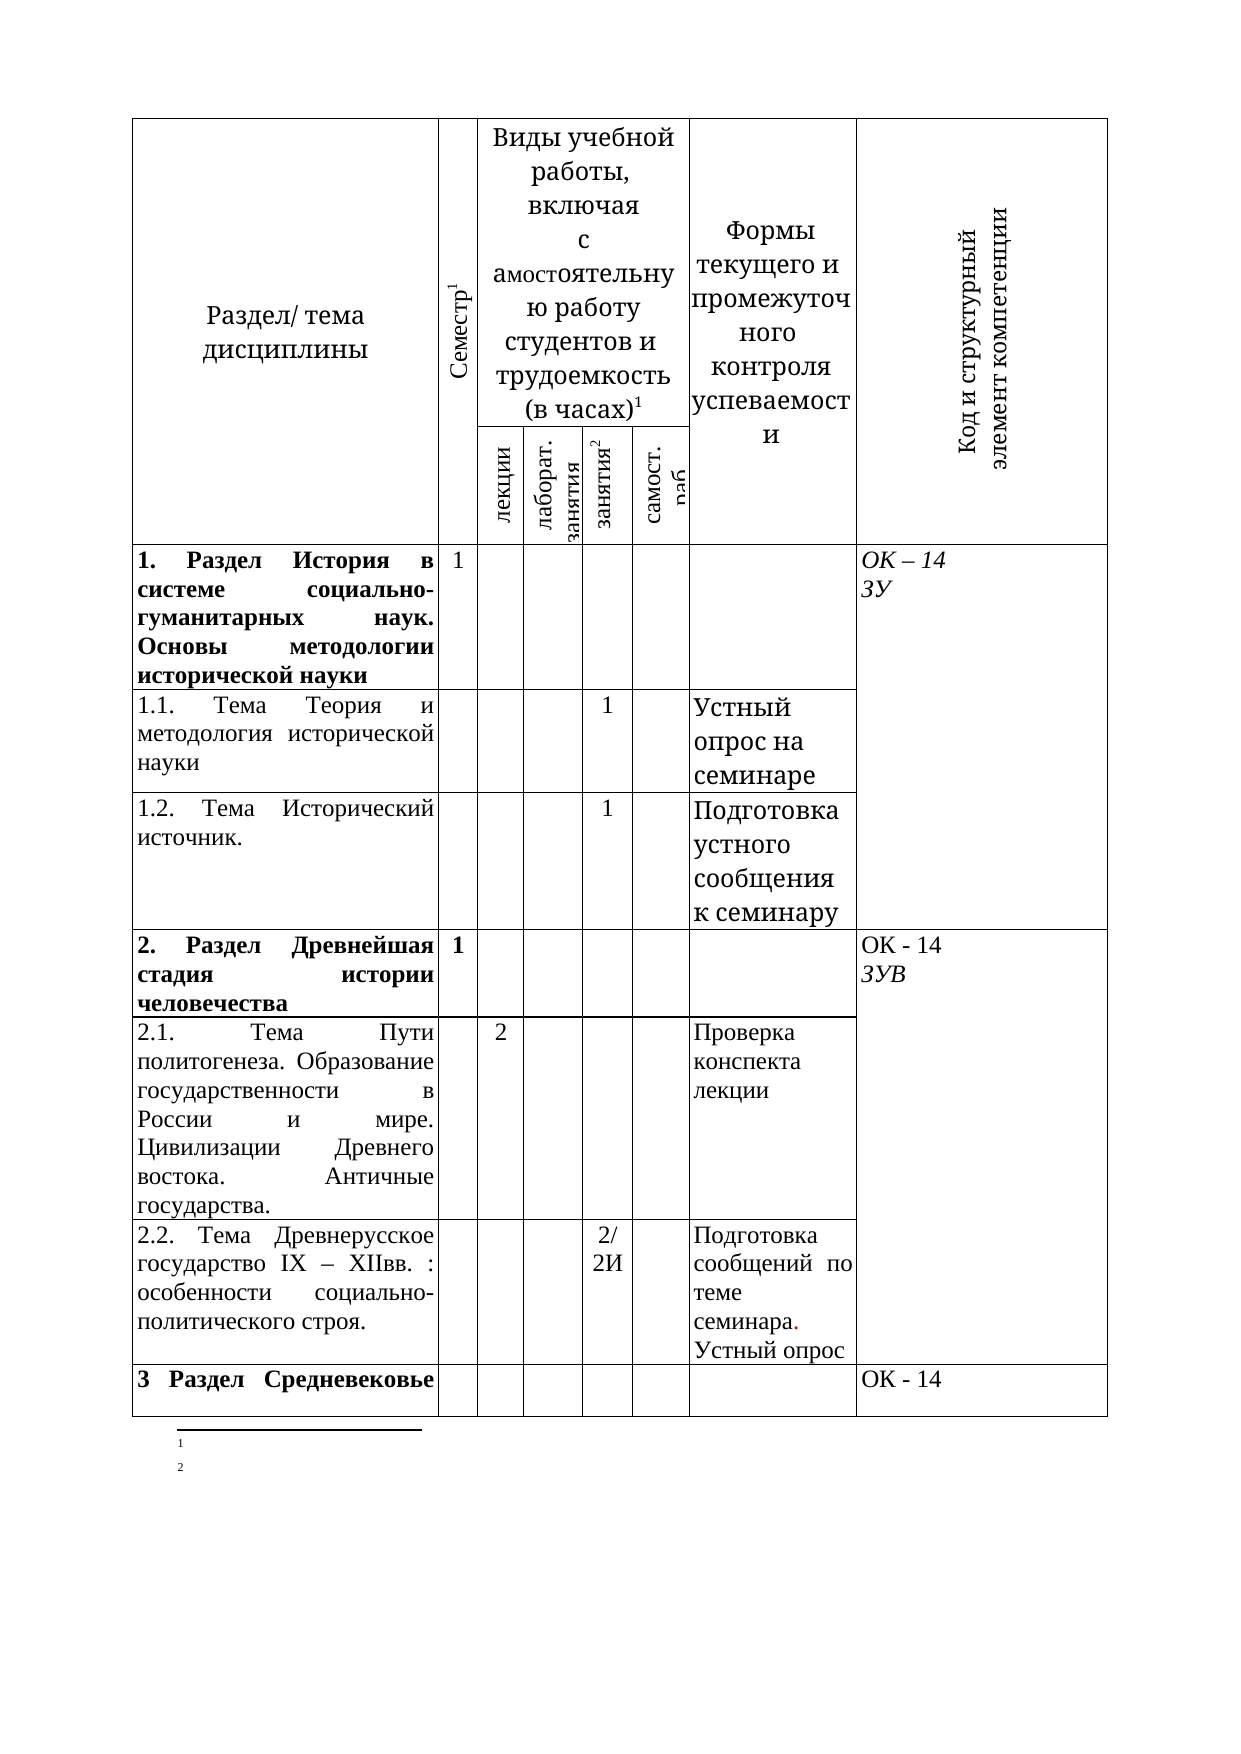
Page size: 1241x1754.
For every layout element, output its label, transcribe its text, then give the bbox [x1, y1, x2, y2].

table_cell лаборат. занятия [524, 427, 582, 544]
table_cell [633, 1018, 689, 1219]
table_header Раздел/ тема дисциплины [133, 119, 438, 544]
table_cell [633, 1365, 689, 1416]
table_cell Проверка конспекта лекции [690, 1018, 856, 1219]
table_cell [439, 1220, 477, 1363]
table_cell [478, 1365, 523, 1416]
table_cell [633, 930, 689, 1016]
table_cell 1 [439, 930, 477, 1016]
table_cell Подготовка сообщений по теме семинара. Устный опрос [690, 1220, 856, 1363]
table_cell [524, 793, 582, 929]
table_cell [524, 1365, 582, 1416]
table_cell [583, 545, 632, 689]
table_cell 1 [583, 690, 632, 792]
table_cell [478, 793, 523, 929]
table_cell 1 [583, 793, 632, 929]
table_cell [439, 1365, 477, 1416]
table_cell [583, 1365, 632, 1416]
table_cell Устный опрос на семинаре [690, 690, 856, 792]
table_cell [583, 1018, 632, 1219]
table_cell [633, 1220, 689, 1363]
table_cell [478, 930, 523, 1016]
table_cell [524, 545, 582, 689]
table_cell Подготовка устного сообщения к семинару [690, 793, 856, 929]
table_cell [439, 690, 477, 792]
table_cell 2 [478, 1018, 523, 1219]
table_cell ОК - 14 ЗУВ [857, 1365, 1107, 1416]
table_cell [690, 545, 856, 689]
table_cell [690, 1365, 856, 1416]
table_cell [478, 690, 523, 792]
table_cell [633, 793, 689, 929]
table_cell лекции [478, 427, 523, 544]
table_cell [633, 690, 689, 792]
table_cell [439, 1018, 477, 1219]
table_cell [524, 1220, 582, 1363]
table_cell [633, 545, 689, 689]
table_header Виды учебной работы, включая самостоятельную работу студентов и трудоемкость (в часах)1 [478, 119, 689, 426]
table_cell [478, 545, 523, 689]
table_cell самост. раб. [633, 427, 689, 544]
table_header Формы текущего и промежуточного контроля успеваемости [690, 119, 856, 544]
table_cell [439, 793, 477, 929]
table_cell [478, 1220, 523, 1363]
table_cell [524, 1018, 582, 1219]
table_cell ОК – 14 ЗУ [857, 545, 1107, 929]
table_cell [583, 930, 632, 1016]
table_cell [524, 930, 582, 1016]
table_cell [690, 930, 856, 1016]
table_cell 1. Раздел История в системе социально-гуманитарных наук. Основы методологии исторической науки [133, 545, 438, 689]
table_cell ОК - 14 ЗУВ [857, 930, 1107, 1363]
table_cell 1 [439, 545, 477, 689]
table_cell 1.2. Тема Исторический источник. [133, 793, 438, 929]
table_header Семестр [439, 119, 477, 544]
table_cell практич. занятия [583, 427, 632, 544]
table_cell 1.1. Тема Теория и методология исторической науки [133, 690, 438, 792]
table_cell 2.2. Тема Древнерусское государство IX – XIIвв. : особенности социально-политического строя. [133, 1220, 438, 1363]
table_cell 2/ 2И [583, 1220, 632, 1363]
table_header Код и структурный элемент компетенции [857, 119, 1107, 544]
table_cell 2.1. Тема Пути политогенеза. Образование государственности в России и мире. Цивилизации Древнего востока. Античные государства. [133, 1018, 438, 1219]
table_cell 2. Раздел Древнейшая стадия истории человечества [133, 930, 438, 1016]
table_cell [524, 690, 582, 792]
table_cell 3 Раздел Средневековье как стадия исторического процесса [133, 1365, 438, 1416]
